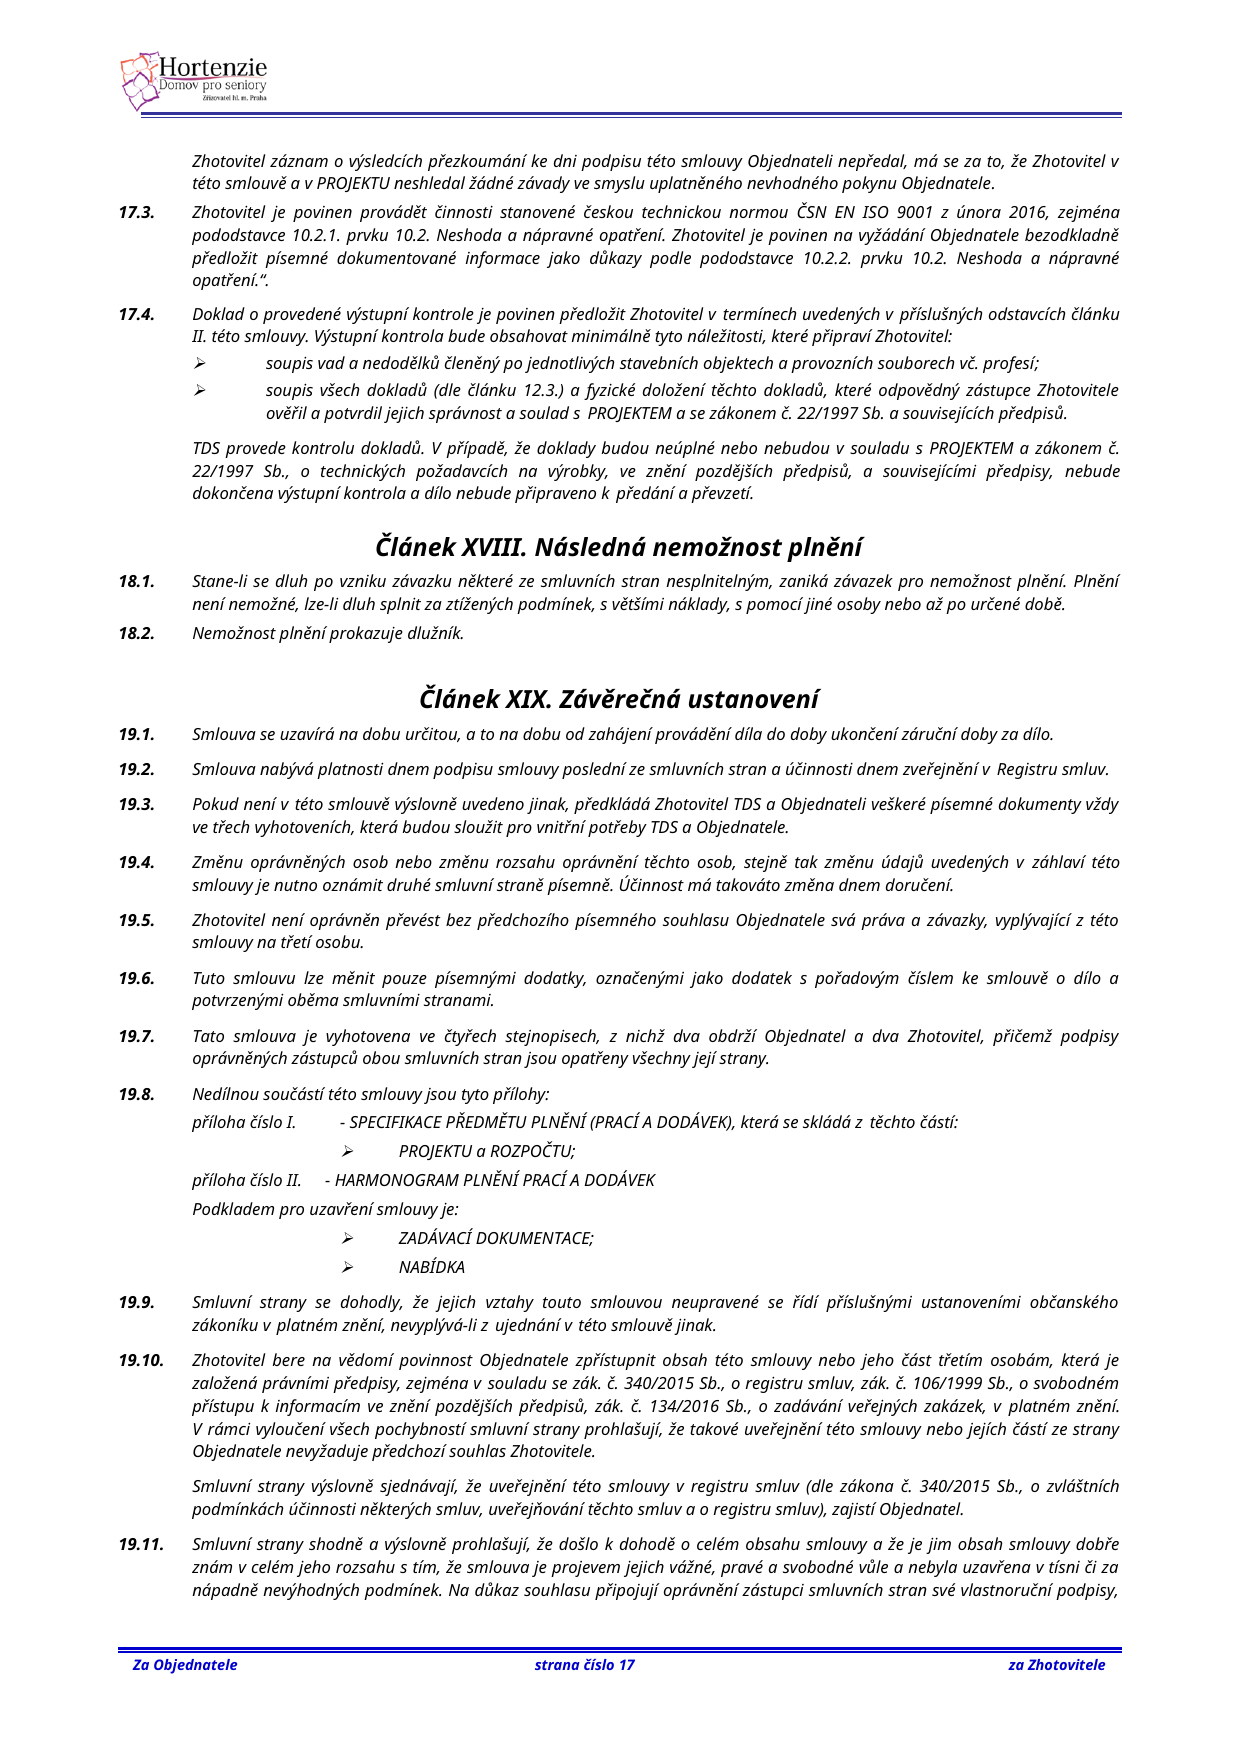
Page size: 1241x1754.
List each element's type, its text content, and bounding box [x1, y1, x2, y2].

text Článek XIX. Závěrečná ustanovení [118, 682, 1122, 716]
text 19.8. Nedílnou součástí této smlouvy jsou tyto přílohy: [118, 1082, 1122, 1105]
text 19.5. Zhotovitel není oprávněn převést bez předchozího písemného souhlasu Objednatele svá práva a závazky, vyplývající z této smlouvy na třetí osobu. [118, 908, 1122, 954]
text 19.4. Změnu oprávněných osob nebo změnu rozsahu oprávnění těchto osob, stejně tak změnu údajů uvedených v záhlaví této smlouvy je nutno oznámit druhé smluvní straně písemně. Účinnost má takováto změna dnem doručení. [118, 850, 1122, 896]
text 19.10. Zhotovitel bere na vědomí povinnost Objednatele zpřístupnit obsah této smlouvy nebo jeho část třetím osobám, která je založená právními předpisy, zejména v souladu se zák. č. 340/2015 Sb., o registru smluv, zák. č. 106/1999 Sb., o svobodném přístupu k informacím ve znění pozdějších předpisů, zák. č. 134/2016 Sb., o zadávání veřejných zakázek, v platném znění. V rámci vyloučení všech pochybností smluvní strany prohlašují, že takové uveřejnění této smlouvy nebo jejích částí ze strany Objednatele nevyžaduje předchozí souhlas Zhotovitele. [118, 1349, 1122, 1462]
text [118, 1533, 1122, 1601]
picture [118, 50, 267, 112]
list soupis vad a nedodělků členěný po jednotlivých stavebních objektech a provozních souborech vč. profesí; [192, 352, 1122, 374]
text příloha číslo II. - HARMONOGRAM PLNĚNÍ PRACÍ A DODÁVEK [192, 1169, 1122, 1192]
list soupis všech dokladů (dle článku 12.3.) a fyzické doložení těchto dokladů, které odpovědný zástupce Zhotovitele ověřil a potvrdil jejich správnost a soulad s PROJEKTEM a se zákonem č. 22/1997 Sb. a souvisejících předpisů. [192, 378, 1122, 424]
text 18.2. Nemožnost plnění prokazuje dlužník. [118, 622, 1122, 644]
text 19.1. Smlouva se uzavírá na dobu určitou, a to na dobu od zahájení provádění díla do doby ukončení záruční doby za dílo. [118, 722, 1122, 745]
list NABÍDKA [340, 1256, 1122, 1278]
text Podkladem pro uzavření smlouvy je: [192, 1198, 1122, 1221]
text 17.4. Doklad o provedené výstupní kontrole je povinen předložit Zhotovitel v termínech uvedených v příslušných odstavcích článku II. této smlouvy. Výstupní kontrola bude obsahovat minimálně tyto náležitosti, které připraví Zhotovitel: [118, 302, 1122, 347]
text 17.3. Zhotovitel je povinen provádět činnosti stanovené českou technickou normou ČSN EN ISO 9001 z února 2016, zejména pododstavce 10.2.1. prvku 10.2. Neshoda a nápravné opatření. Zhotovitel je povinen na vyžádání Objednatele bezodkladně předložit písemné dokumentované informace jako důkazy podle pododstavce 10.2.2. prvku 10.2. Neshoda a nápravné opatření.“. [118, 201, 1122, 292]
text 19.7. Tato smlouva je vyhotovena ve čtyřech stejnopisech, z nichž dva obdrží Objednatel a dva Zhotovitel, přičemž podpisy oprávněných zástupců obou smluvních stran jsou opatřeny všechny její strany. [118, 1024, 1122, 1069]
text příloha číslo I. - SPECIFIKACE PŘEDMĚTU PLNĚNÍ (PRACÍ A DODÁVEK), která se skládá z těchto částí: [192, 1111, 1122, 1134]
text 19.3. Pokud není v této smlouvě výslovně uvedeno jinak, předkládá Zhotovitel TDS a Objednateli veškeré písemné dokumenty vždy ve třech vyhotoveních, která budou sloužit pro vnitřní potřeby TDS a Objednatele. [118, 792, 1122, 838]
list zadávací dokumentace; [340, 1227, 1122, 1249]
text 18.1. Stane-li se dluh po vzniku závazku některé ze smluvních stran nesplnitelným, zaniká závazek pro nemožnost plnění. Plnění není nemožné, lze-li dluh splnit za ztížených podmínek, s většími náklady, s pomocí jiné osoby nebo až po určené době. [118, 570, 1122, 615]
list PROJEKTU a ROZPOČTU; [340, 1140, 1122, 1163]
text TDS provede kontrolu dokladů. V případě, že doklady budou neúplné nebo nebudou v souladu s PROJEKTEM a zákonem č. 22/1997 Sb., o technických požadavcích na výrobky, ve znění pozdějších předpisů, a souvisejícími předpisy, nebude dokončena výstupní kontrola a dílo nebude připraveno k předání a převzetí. [192, 436, 1122, 504]
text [118, 149, 1122, 194]
text Článek XVIII. Následná nemožnost plnění [118, 529, 1122, 564]
text Smluvní strany výslovně sjednávají, že uveřejnění této smlouvy v registru smluv (dle zákona č. 340/2015 Sb., o zvláštních podmínkách účinnosti některých smluv, uveřejňování těchto smluv a o registru smluv), zajistí Objednatel. [118, 1475, 1122, 1520]
text 19.6. Tuto smlouvu lze měnit pouze písemnými dodatky, označenými jako dodatek s pořadovým číslem ke smlouvě o dílo a potvrzenými oběma smluvními stranami. [118, 966, 1122, 1012]
text 19.9. Smluvní strany se dohodly, že jejich vztahy touto smlouvou neupravené se řídí příslušnými ustanoveními občanského zákoníku v platném znění, nevyplývá-li z ujednání v této smlouvě jinak. [118, 1291, 1122, 1336]
text 19.2. Smlouva nabývá platnosti dnem podpisu smlouvy poslední ze smluvních stran a účinnosti dnem zveřejnění v Registru smluv. [118, 757, 1122, 780]
